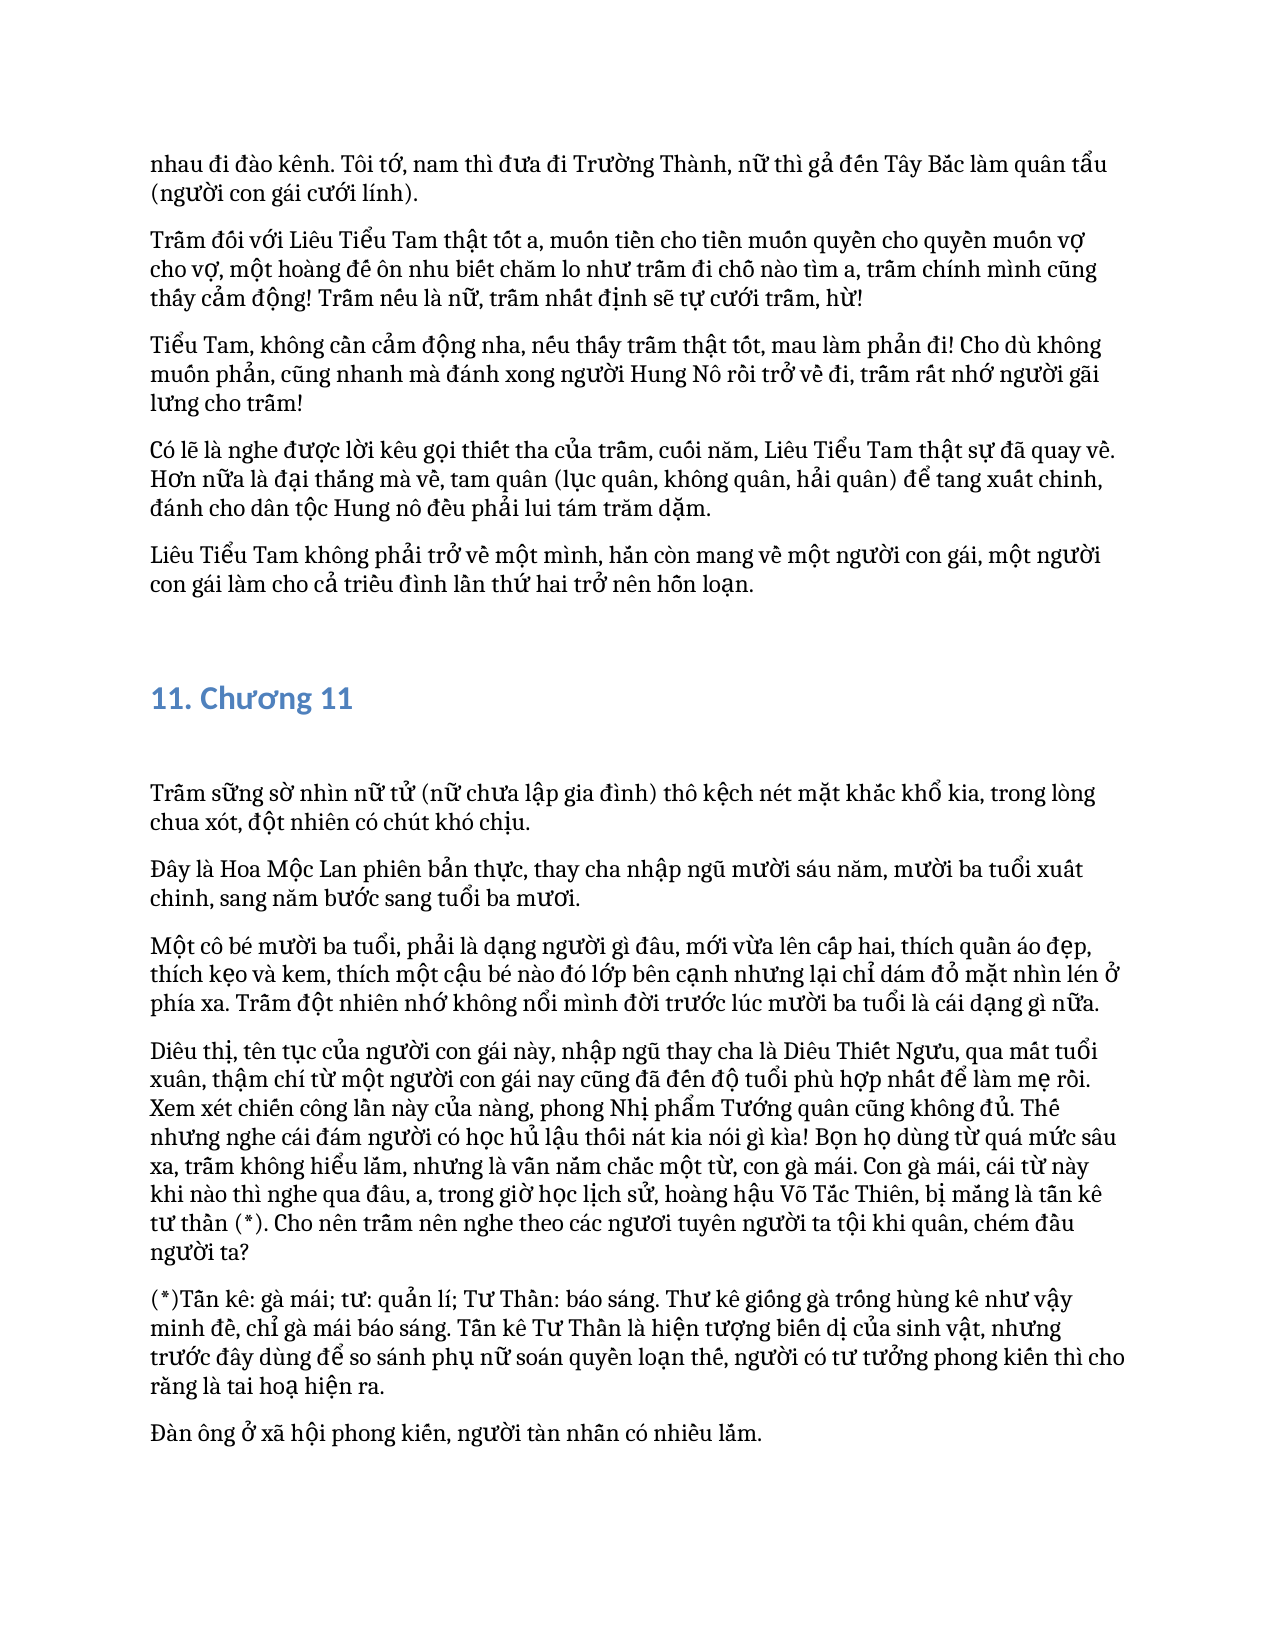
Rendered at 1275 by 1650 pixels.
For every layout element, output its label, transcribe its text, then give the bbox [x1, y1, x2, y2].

text Tiểu Tam, không cần cảm động nha, nếu thấy trẫm thật tốt, mau làm phản đi! Cho dù không muốn phản, cũng nhanh mà đánh xong người Hung Nô rồi trở về đi, trẫm rất nhớ người gãi lưng cho trẫm! [150, 331, 1125, 417]
subtitle 11. Chương 11 [150, 677, 1125, 718]
text Diêu thị, tên tục của người con gái này, nhập ngũ thay cha là Diêu Thiết Ngưu, qua mất tuổi xuân, thậm chí từ một người con gái nay cũng đã đến độ tuổi phù hợp nhất để làm mẹ rồi. Xem xét chiến công lần này của nàng, phong Nhị phẩm Tướng quân cũng không đủ. Thế nhưng nghe cái đám người có học hủ lậu thối nát kia nói gì kìa! Bọn họ dùng từ quá mức sâu xa, trẫm không hiểu lắm, nhưng là vẫn nắm chắc một từ, con gà mái. Con gà mái, cái từ này khi nào thì nghe qua đâu, a, trong giờ học lịch sử, hoàng hậu Võ Tắc Thiên, bị mắng là tẫn kê tư thần (*). Cho nên trẫm nên nghe theo các ngươi tuyên người ta tội khi quân, chém đầu người ta? [150, 1037, 1125, 1267]
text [150, 150, 1125, 207]
text Một cô bé mười ba tuổi, phải là dạng người gì đâu, mới vừa lên cấp hai, thích quần áo đẹp, thích kẹo và kem, thích một cậu bé nào đó lớp bên cạnh nhưng lại chỉ dám đỏ mặt nhìn lén ở phía xa. Trẫm đột nhiên nhớ không nổi mình đời trước lúc mười ba tuổi là cái dạng gì nữa. [150, 932, 1125, 1018]
text Trẫm đối với Liêu Tiểu Tam thật tốt a, muốn tiền cho tiền muốn quyền cho quyền muốn vợ cho vợ, một hoàng đế ôn nhu biết chăm lo như trẫm đi chỗ nào tìm a, trẫm chính mình cũng thấy cảm động! Trẫm nếu là nữ, trẫm nhất định sẽ tự cưới trẫm, hừ! [150, 226, 1125, 312]
text (*)Tẫn kê: gà mái; tư: quản lí; Tư Thần: báo sáng. Thư kê giống gà trống hùng kê như vậy minh đề, chỉ gà mái báo sáng. Tẫn kê Tư Thần là hiện tượng biến dị của sinh vật, nhưng trước đây dùng để so sánh phụ nữ soán quyền loạn thế, người có tư tưởng phong kiến thì cho rằng là tai hoạ hiện ra. [150, 1285, 1125, 1400]
text Đàn ông ở xã hội phong kiến, người tàn nhẫn có nhiều lắm. [150, 1419, 1125, 1448]
text Trẫm sững sờ nhìn nữ tử (nữ chưa lập gia đình) thô kệch nét mặt khắc khổ kia, trong lòng chua xót, đột nhiên có chút khó chịu. [150, 722, 1125, 837]
text Có lẽ là nghe được lời kêu gọi thiết tha của trẫm, cuối năm, Liêu Tiểu Tam thật sự đã quay về. Hơn nữa là đại thắng mà về, tam quân (lục quân, không quân, hải quân) để tang xuất chinh, đánh cho dân tộc Hung nô đều phải lui tám trăm dặm. [150, 436, 1125, 522]
text Đây là Hoa Mộc Lan phiên bản thực, thay cha nhập ngũ mười sáu năm, mười ba tuổi xuất chinh, sang năm bước sang tuổi ba mươi. [150, 855, 1125, 913]
text Liêu Tiểu Tam không phải trở về một mình, hắn còn mang về một người con gái, một người con gái làm cho cả triều đình lần thứ hai trở nên hỗn loạn. [150, 541, 1125, 656]
